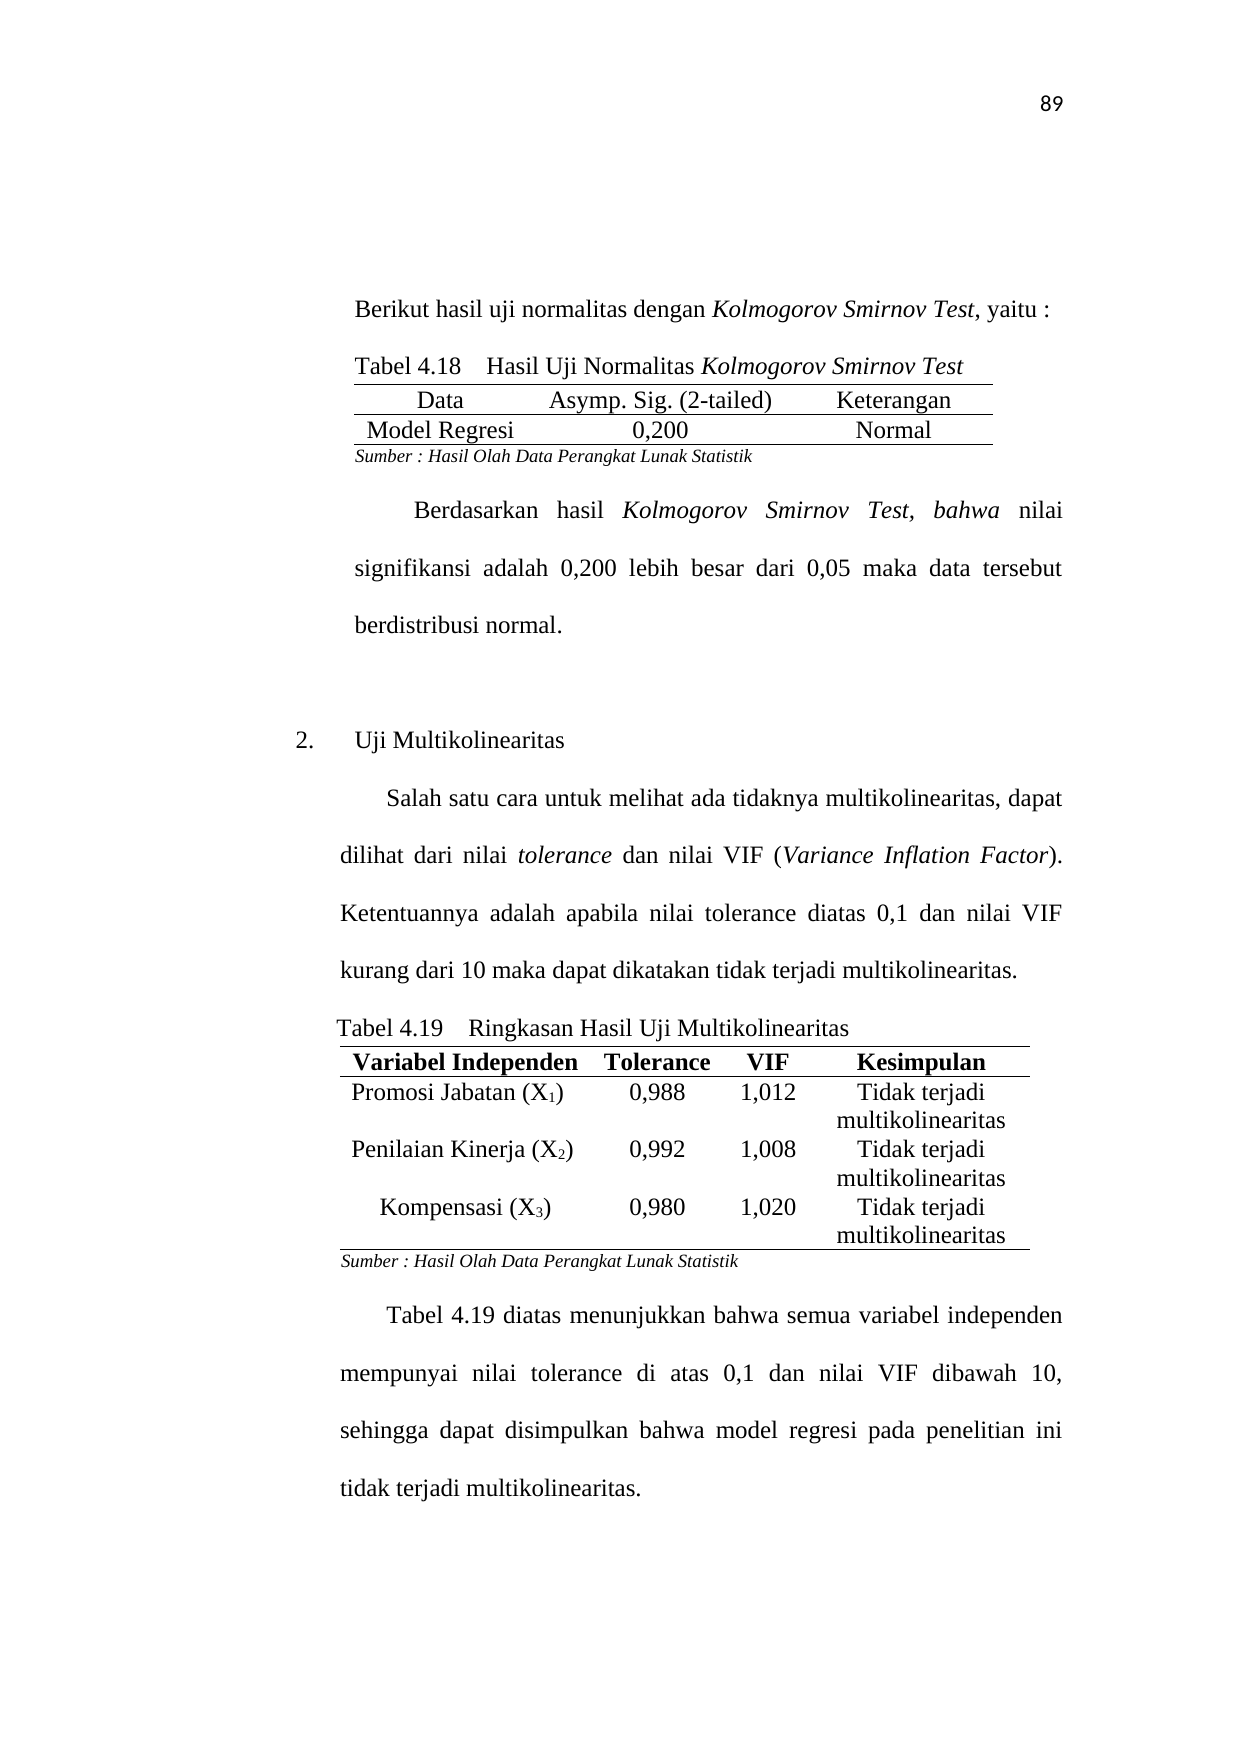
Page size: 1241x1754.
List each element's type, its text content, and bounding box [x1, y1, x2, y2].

table_header VIF [724, 1047, 812, 1076]
table_cell 0,992 [591, 1134, 723, 1192]
text Berdasarkan hasil Kolmogorov Smirnov Test, bahwa nilai signifikansi adalah 0,200 lebih besar dari 0,05 maka data tersebut berdistribusi normal. [354, 495, 1063, 639]
table_cell Model Regresi [354, 415, 526, 444]
text Sumber : Hasil Olah Data Perangkat Lunak Statistik [236, 1250, 1063, 1272]
text 2. Uji Multikolinearitas [236, 725, 1063, 754]
text Tabel 4.19 diatas menunjukkan bahwa semua variabel independen mempunyai nilai tolerance di atas 0,1 dan nilai VIF dibawah 10, sehingga dapat disimpulkan bahwa model regresi pada penelitian ini tidak terjadi multikolinearitas. [192, 1300, 1063, 1502]
table_header Data [354, 385, 526, 414]
table_header Asymp. Sig. (2-tailed) [526, 385, 794, 414]
table_header Tolerance [591, 1047, 723, 1076]
table_cell 0,988 [591, 1077, 723, 1134]
text Berikut hasil uji normalitas dengan Kolmogorov Smirnov Test, yaitu : [354, 294, 1063, 322]
table_cell 1,020 [724, 1192, 812, 1249]
table_cell 1,012 [724, 1077, 812, 1134]
table_cell Tidak terjadi multikolinearitas [812, 1077, 1030, 1134]
text Tabel 4.19 Ringkasan Hasil Uji Multikolinearitas [236, 1013, 1063, 1041]
table_cell Normal [794, 415, 993, 444]
text Tabel 4.18 Hasil Uji Normalitas Kolmogorov Smirnov Test [236, 351, 1063, 380]
table_cell Penilaian Kinerja (X2) [340, 1134, 591, 1192]
text Sumber : Hasil Olah Data Perangkat Lunak Statistik [236, 445, 1063, 466]
table_cell Kompensasi (X3) [340, 1192, 591, 1249]
table_header Variabel Independen [340, 1047, 591, 1076]
table_cell 0,200 [526, 415, 794, 444]
table_cell Tidak terjadi multikolinearitas [812, 1134, 1030, 1192]
text Salah satu cara untuk melihat ada tidaknya multikolinearitas, dapat dilihat dari nilai tolerance dan nilai VIF (Variance Inflation Factor). Ketentuannya adalah apabila nilai tolerance diatas 0,1 dan nilai VIF kurang dari 10 maka dapat dikatakan tidak terjadi multikolinearitas. [192, 783, 1063, 984]
table_cell 0,980 [591, 1192, 723, 1249]
table_cell Tidak terjadi multikolinearitas [812, 1192, 1030, 1249]
table_header Keterangan [794, 385, 993, 414]
table_header Kesimpulan [812, 1047, 1030, 1076]
table_cell 1,008 [724, 1134, 812, 1192]
table_cell Promosi Jabatan (X1) [340, 1077, 591, 1134]
